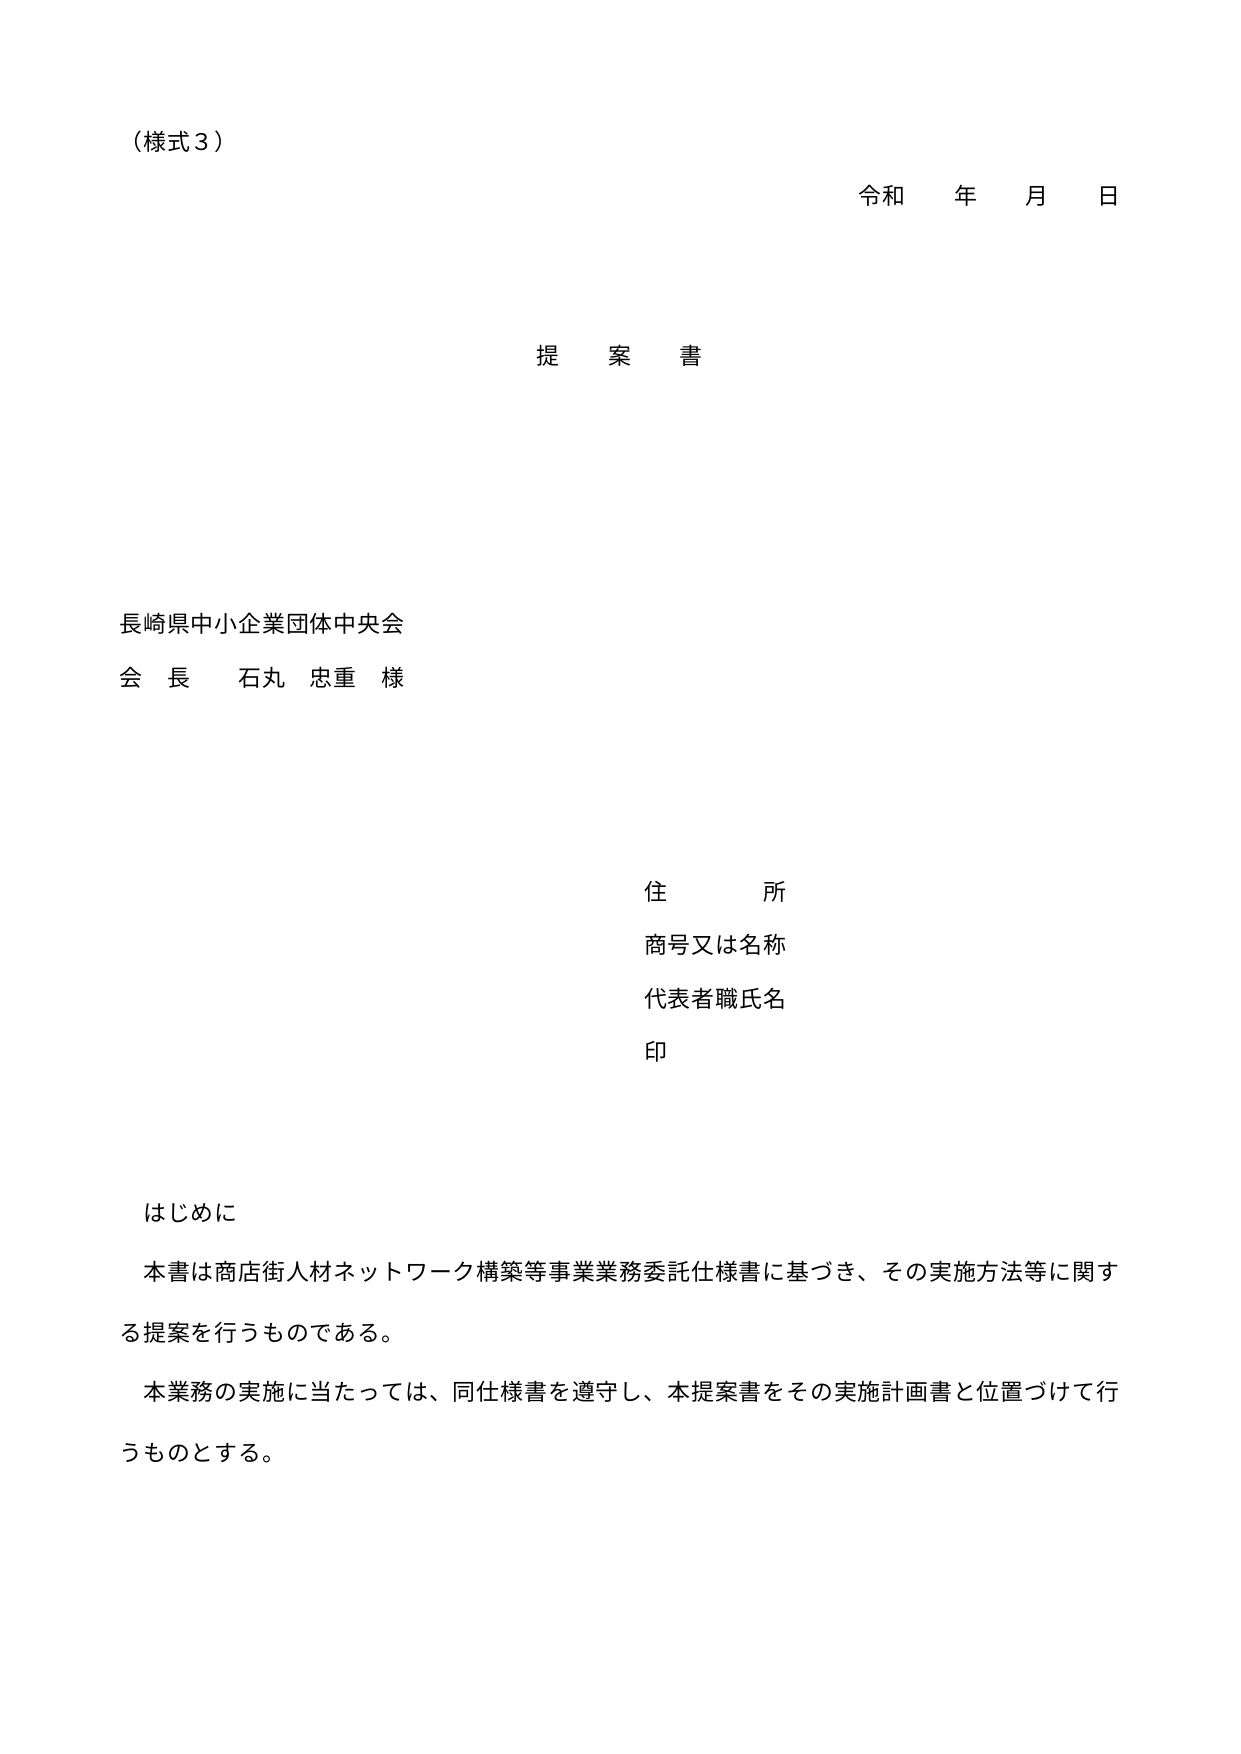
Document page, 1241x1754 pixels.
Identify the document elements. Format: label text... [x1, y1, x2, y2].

text 長崎県中小企業団体中央会 [119, 596, 1121, 649]
text 住 所 [644, 863, 1121, 917]
text 提 案 書 [119, 328, 1121, 382]
text 代表者職氏名 印 [644, 971, 1121, 1078]
text 商号又は名称 [644, 917, 1021, 971]
text 会 長 石丸 忠重 様 [119, 649, 1121, 703]
text はじめに [119, 1185, 1121, 1238]
text 本書は商店街人材ネットワーク構築等事業業務委託仕様書に基づき、その実施方法等に関する提案を行うものである。 [119, 1243, 1121, 1358]
text （様式３） [119, 114, 1121, 167]
text 本業務の実施に当たっては、同仕様書を遵守し、本提案書をその実施計画書と位置づけて行うものとする。 [119, 1363, 1121, 1478]
text 令和 年 月 日 [119, 167, 1121, 221]
